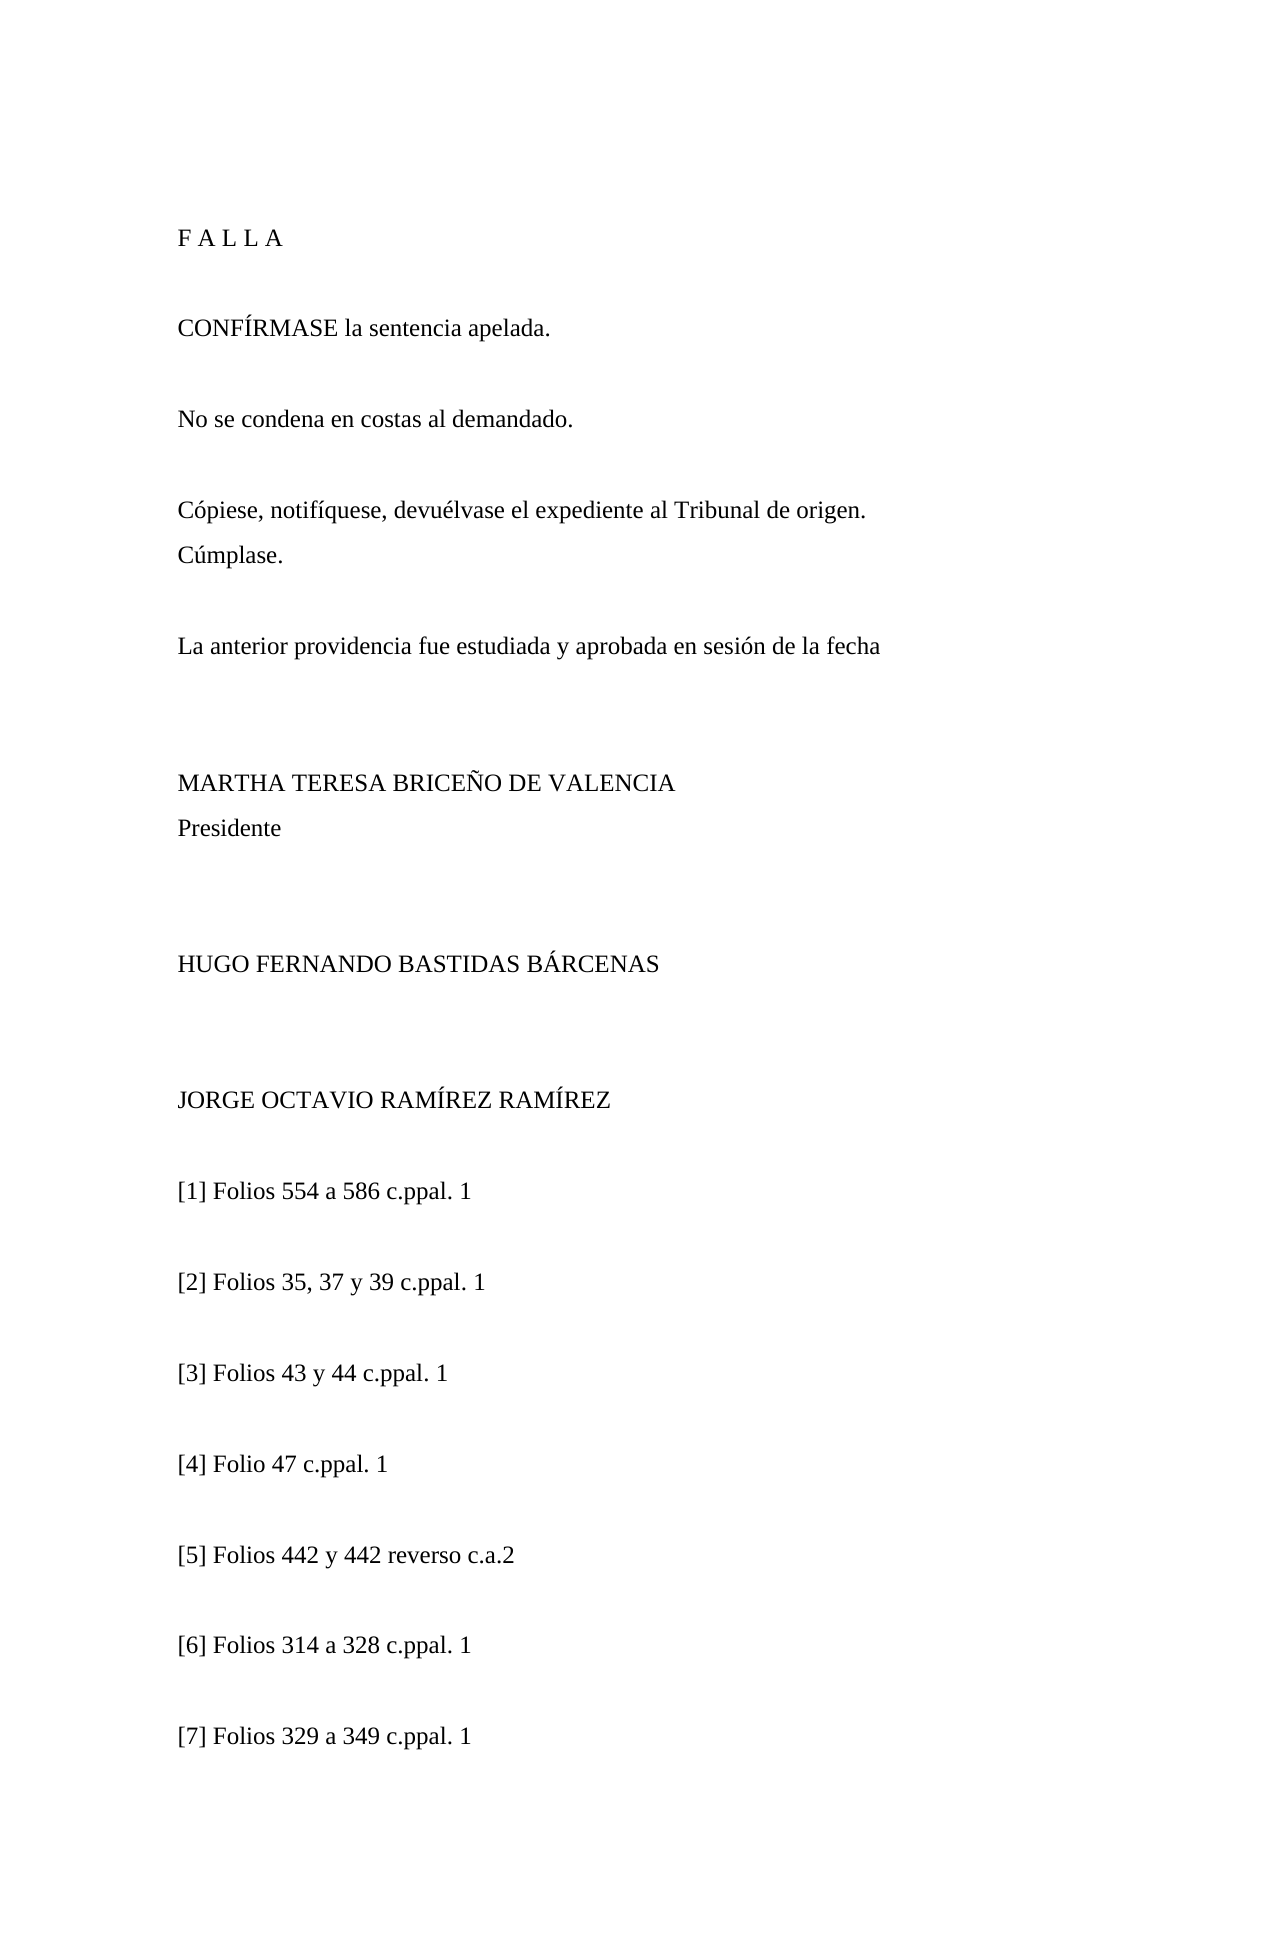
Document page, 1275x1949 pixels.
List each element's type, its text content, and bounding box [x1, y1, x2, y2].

text HUGO FERNANDO BASTIDAS BÁRCENAS [177, 949, 1098, 978]
text [5] Folios 442 y 442 reverso c.a.2 [177, 1540, 1098, 1568]
text Cúmplase. [177, 541, 1098, 569]
text F A L L A [177, 223, 1098, 251]
text [2] Folios 35, 37 y 39 c.ppal. 1 [177, 1267, 1098, 1296]
text [6] Folios 314 a 328 c.ppal. 1 [177, 1631, 1098, 1659]
text [7] Folios 329 a 349 c.ppal. 1 [177, 1721, 1098, 1750]
text [3] Folios 43 y 44 c.ppal. 1 [177, 1358, 1098, 1387]
text La anterior providencia fue estudiada y aprobada en sesión de la fecha [177, 631, 1098, 660]
text CONFÍRMASE la sentencia apelada. [177, 313, 1098, 342]
text No se condena en costas al demandado. [177, 404, 1098, 433]
text Presidente [177, 813, 1098, 842]
text [1] Folios 554 a 586 c.ppal. 1 [177, 1176, 1098, 1205]
text MARTHA TERESA BRICEÑO DE VALENCIA [177, 768, 1098, 796]
text JORGE OCTAVIO RAMÍREZ RAMÍREZ [177, 1086, 1098, 1114]
text [4] Folio 47 c.ppal. 1 [177, 1449, 1098, 1478]
text Cópiese, notifíquese, devuélvase el expediente al Tribunal de origen. [177, 495, 1098, 524]
